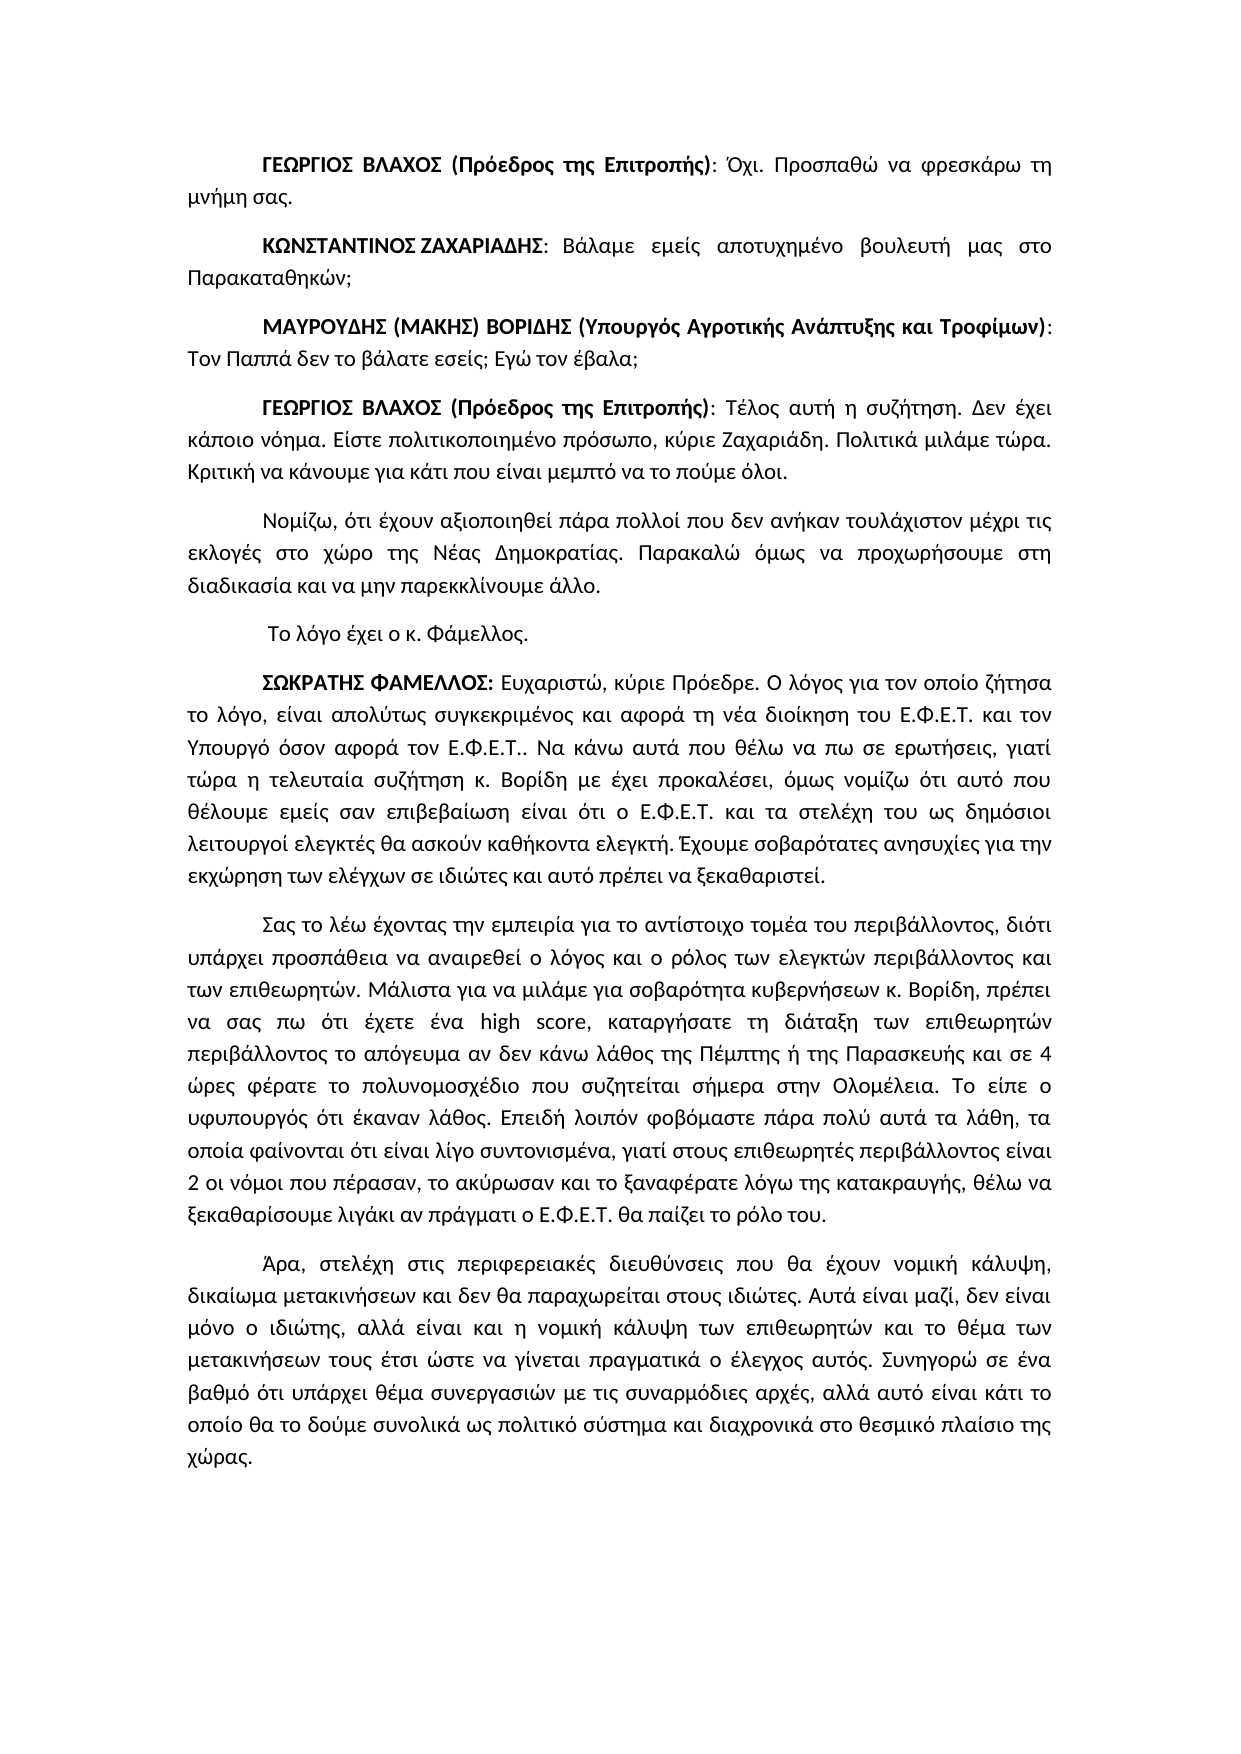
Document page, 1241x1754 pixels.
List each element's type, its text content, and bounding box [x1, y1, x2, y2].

text Σας το λέω έχοντας την εμπειρία για το αντίστοιχο τομέα του περιβάλλοντος, διότι υπάρχει προσπάθεια να αναιρεθεί ο λόγος και ο ρόλος των ελεγκτών περιβάλλοντος και των επιθεωρητών. Μάλιστα για να μιλάμε για σοβαρότητα κυβερνήσεων κ. Βορίδη, πρέπει να σας πω ότι έχετε ένα high score, καταργήσατε τη διάταξη των επιθεωρητών περιβάλλοντος το απόγευμα αν δεν κάνω λάθος της Πέμπτης ή της Παρασκευής και σε 4 ώρες φέρατε το πολυνομοσχέδιο που συζητείται σήμερα στην Ολομέλεια. Το είπε ο υφυπουργός ότι έκαναν λάθος. Επειδή λοιπόν φοβόμαστε πάρα πολύ αυτά τα λάθη, τα οποία φαίνονται ότι είναι λίγο συντονισμένα, γιατί στους επιθεωρητές περιβάλλοντος είναι 2 οι νόμοι που πέρασαν, το ακύρωσαν και το ξαναφέρατε λόγω της κατακραυγής, θέλω να ξεκαθαρίσουμε λιγάκι αν πράγματι ο Ε.Φ.Ε.Τ. θα παίζει το ρόλο του. [187, 910, 1053, 1228]
text ΚΩΝΣΤΑΝΤΙΝΟΣ ΖΑΧΑΡΙΑΔΗΣ: Βάλαμε εμείς αποτυχημένο βουλευτή μας στο Παρακαταθηκών; [187, 231, 1053, 291]
text ΜΑΥΡΟΥΔΗΣ (ΜΑΚΗΣ) ΒΟΡΙΔΗΣ (Υπουργός Αγροτικής Ανάπτυξης και Τροφίμων): Τον Παππά δεν το βάλατε εσείς; Εγώ τον έβαλα; [187, 312, 1053, 372]
text Το λόγο έχει ο κ. Φάμελλος. [187, 619, 1053, 648]
text ΓΕΩΡΓΙΟΣ ΒΛΑΧΟΣ (Πρόεδρος της Επιτροπής): Τέλος αυτή η συζήτηση. Δεν έχει κάποιο νόημα. Είστε πολιτικοποιημένο πρόσωπο, κύριε Ζαχαριάδη. Πολιτικά μιλάμε τώρα. Κριτική να κάνουμε για κάτι που είναι μεμπτό να το πούμε όλοι. [187, 393, 1053, 486]
text ΣΩΚΡΑΤΗΣ ΦΑΜΕΛΛΟΣ: Ευχαριστώ, κύριε Πρόεδρε. Ο λόγος για τον οποίο ζήτησα το λόγο, είναι απολύτως συγκεκριμένος και αφορά τη νέα διοίκηση του Ε.Φ.Ε.Τ. και τον Υπουργό όσον αφορά τον Ε.Φ.Ε.Τ.. Να κάνω αυτά που θέλω να πω σε ερωτήσεις, γιατί τώρα η τελευταία συζήτηση κ. Βορίδη με έχει προκαλέσει, όμως νομίζω ότι αυτό που θέλουμε εμείς σαν επιβεβαίωση είναι ότι ο Ε.Φ.Ε.Τ. και τα στελέχη του ως δημόσιοι λειτουργοί ελεγκτές θα ασκούν καθήκοντα ελεγκτή. Έχουμε σοβαρότατες ανησυχίες για την εκχώρηση των ελέγχων σε ιδιώτες και αυτό πρέπει να ξεκαθαριστεί. [187, 668, 1053, 889]
text Άρα, στελέχη στις περιφερειακές διευθύνσεις που θα έχουν νομική κάλυψη, δικαίωμα μετακινήσεων και δεν θα παραχωρείται στους ιδιώτες. Αυτά είναι μαζί, δεν είναι μόνο ο ιδιώτης, αλλά είναι και η νομική κάλυψη των επιθεωρητών και το θέμα των μετακινήσεων τους έτσι ώστε να γίνεται πραγματικά ο έλεγχος αυτός. Συνηγορώ σε ένα βαθμό ότι υπάρχει θέμα συνεργασιών με τις συναρμόδιες αρχές, αλλά αυτό είναι κάτι το οποίο θα το δούμε συνολικά ως πολιτικό σύστημα και διαχρονικά στο θεσμικό πλαίσιο της χώρας. [187, 1249, 1053, 1470]
text ΓΕΩΡΓΙΟΣ ΒΛΑΧΟΣ (Πρόεδρος της Επιτροπής): Όχι. Προσπαθώ να φρεσκάρω τη μνήμη σας. [187, 150, 1053, 210]
text Νομίζω, ότι έχουν αξιοποιηθεί πάρα πολλοί που δεν ανήκαν τουλάχιστον μέχρι τις εκλογές στο χώρο της Νέας Δημοκρατίας. Παρακαλώ όμως να προχωρήσουμε στη διαδικασία και να μην παρεκκλίνουμε άλλο. [187, 506, 1053, 599]
